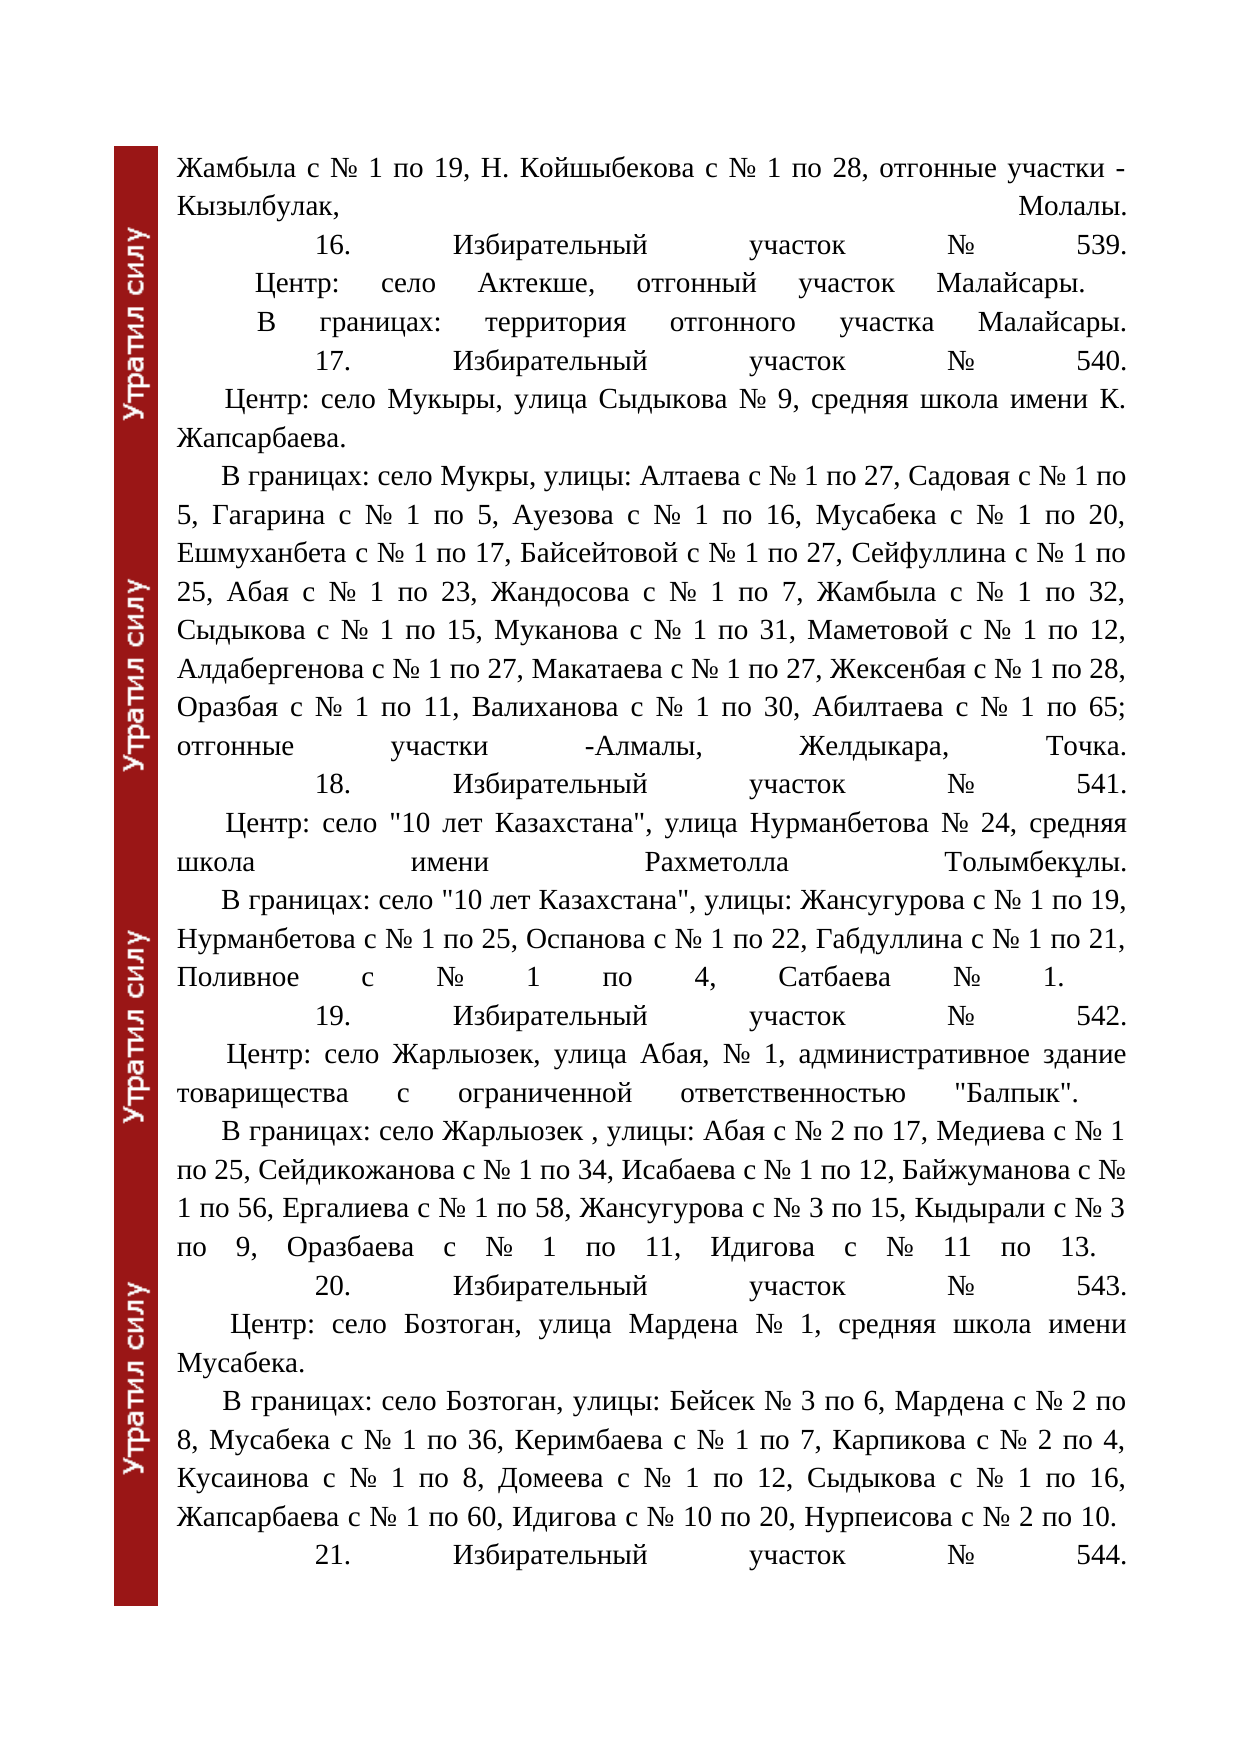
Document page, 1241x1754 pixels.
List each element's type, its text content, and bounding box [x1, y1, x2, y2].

picture [114, 146, 158, 150]
picture [114, 1571, 158, 1606]
